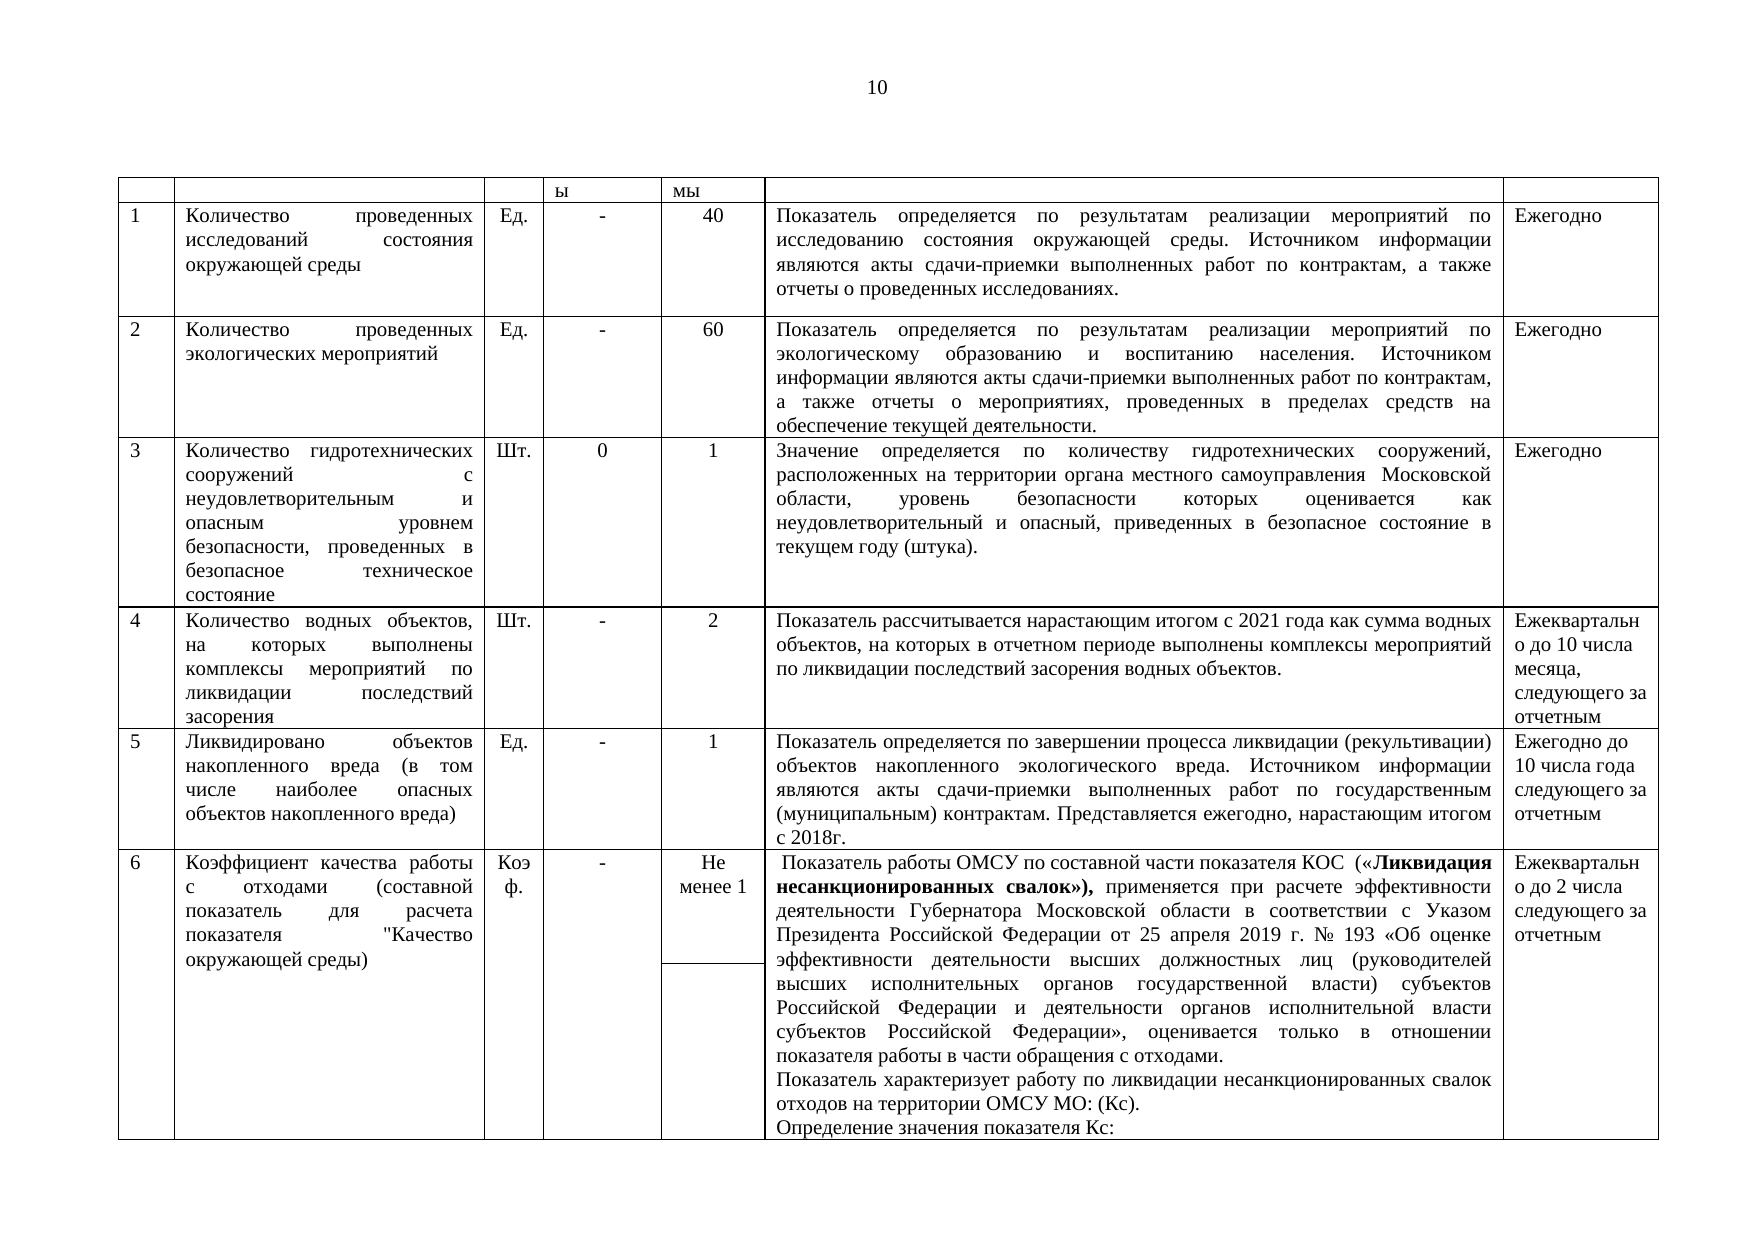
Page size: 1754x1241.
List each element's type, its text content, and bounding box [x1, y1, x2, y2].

table_cell - [544, 850, 661, 1139]
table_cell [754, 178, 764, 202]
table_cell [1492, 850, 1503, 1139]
table_cell Ликвидировано объектов накопленного вреда (в том числе наиболее опасных объектов накопленного вреда) [175, 729, 484, 849]
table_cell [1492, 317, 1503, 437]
table_cell Ежегодно [1504, 203, 1658, 316]
table_cell Показатель определяется по результатам реализации мероприятий по исследованию состояния окружающей среды. Источником информации являются акты сдачи-приемки выполненных работ по контрактам, а также отчеты о проведенных исследованиях. [766, 203, 1503, 316]
table_cell Ед. [485, 317, 543, 437]
table_cell 6 [119, 850, 174, 1139]
table_cell Количество проведенных исследований состояния окружающей среды [175, 203, 484, 316]
table_cell Ежегодно [1504, 317, 1658, 437]
table_cell - [544, 608, 661, 728]
table_cell Значение определяется по количеству гидротехнических сооружений, расположенных на территории органа местного самоуправления Московской области, уровень безопасности которых оценивается как неудовлетворительный и опасный, приведенных в безопасное состояние в текущем году (штука). [766, 438, 1503, 606]
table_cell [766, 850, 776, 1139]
table_cell - [544, 317, 661, 437]
table_cell 3 [119, 438, 174, 606]
table_cell - [544, 203, 661, 316]
table_cell 1 [119, 203, 174, 316]
table_cell Ед. [485, 729, 543, 849]
table_cell Шт. [485, 608, 543, 728]
table_cell 5 [119, 729, 174, 849]
table_cell Ежегодно до 10 числа года следующего за отчетным [1504, 729, 1658, 849]
table_cell Не менее 1 [662, 850, 764, 962]
table_cell 60 [662, 317, 764, 437]
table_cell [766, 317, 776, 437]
table_cell [662, 964, 764, 1139]
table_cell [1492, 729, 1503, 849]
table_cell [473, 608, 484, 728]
table_cell Коэф. [485, 850, 543, 1139]
table_cell 2 [119, 317, 174, 437]
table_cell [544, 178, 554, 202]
table_cell 2 [662, 608, 764, 728]
table_cell Коэффициент качества работы с отходами (составной показатель для расчета показателя "Качество окружающей среды) [175, 850, 484, 1139]
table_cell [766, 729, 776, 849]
table_cell Ед. [485, 203, 543, 316]
table_cell Шт. [485, 438, 543, 606]
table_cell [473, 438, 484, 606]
table_cell - [544, 729, 661, 849]
table_cell 0 [544, 438, 661, 606]
table_cell 1 [662, 438, 764, 606]
table_cell Ежеквартально до 2 числа следующего за отчетным [1504, 850, 1658, 1139]
table_cell Ежегодно [1504, 438, 1658, 606]
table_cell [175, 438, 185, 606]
table_cell 40 [662, 203, 764, 316]
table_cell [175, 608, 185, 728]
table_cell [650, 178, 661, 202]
table_cell Количество проведенных экологических мероприятий [175, 317, 484, 437]
table_cell 1 [662, 729, 764, 849]
table_cell Показатель рассчитывается нарастающим итогом с 2021 года как сумма водных объектов, на которых в отчетном периоде выполнены комплексы мероприятий по ликвидации последствий засорения водных объектов. [766, 608, 1503, 728]
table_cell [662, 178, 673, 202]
table_cell 4 [119, 608, 174, 728]
